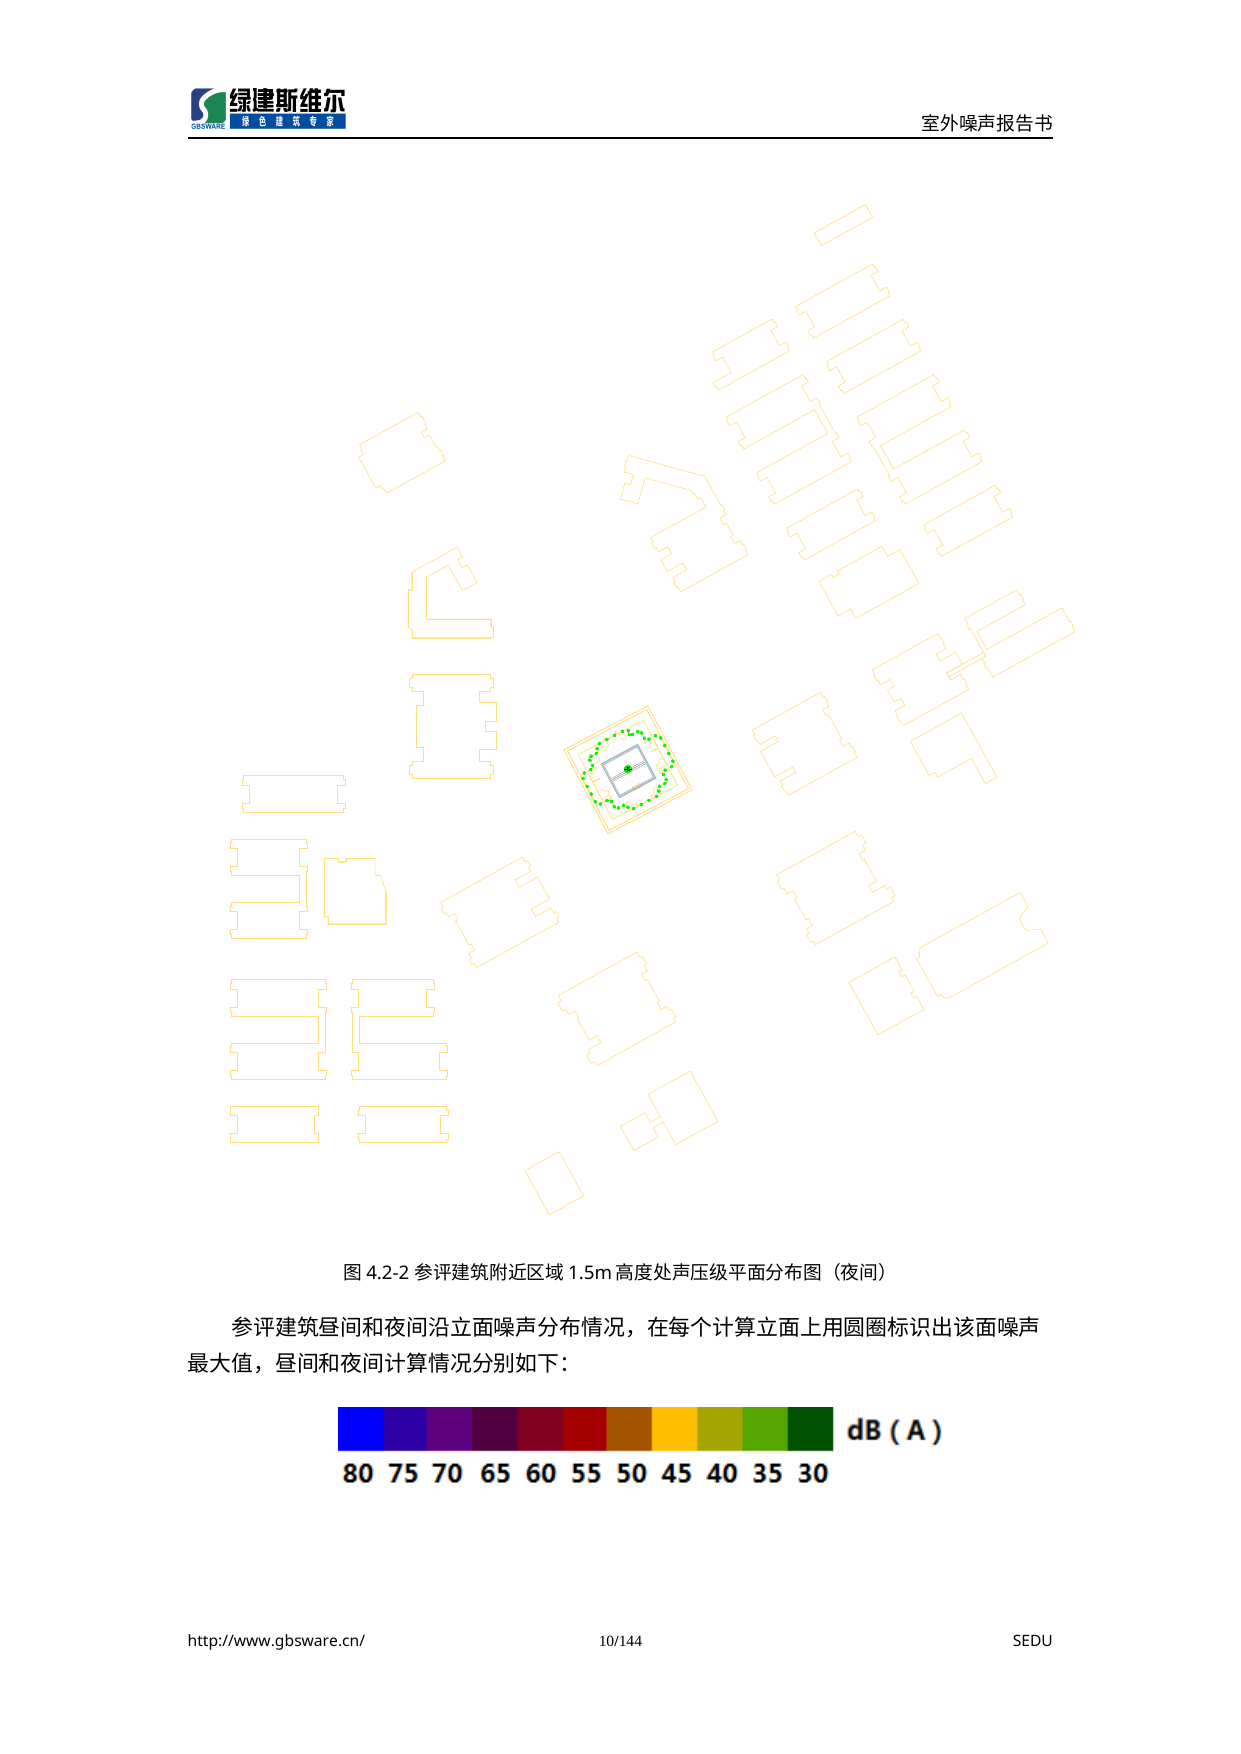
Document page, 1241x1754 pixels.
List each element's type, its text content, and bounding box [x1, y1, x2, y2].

picture [338, 1407, 946, 1486]
picture [187, 88, 347, 130]
text 图4.2-2 参评建筑附近区域1.5m高度处声压级平面分布图（夜间） [187, 1257, 1053, 1284]
text 参评建筑昼间和夜间沿立面噪声分布情况，在每个计算立面上用圆圈标识出该面噪声最大值，昼间和夜间计算情况分别如下： [187, 1309, 1053, 1377]
